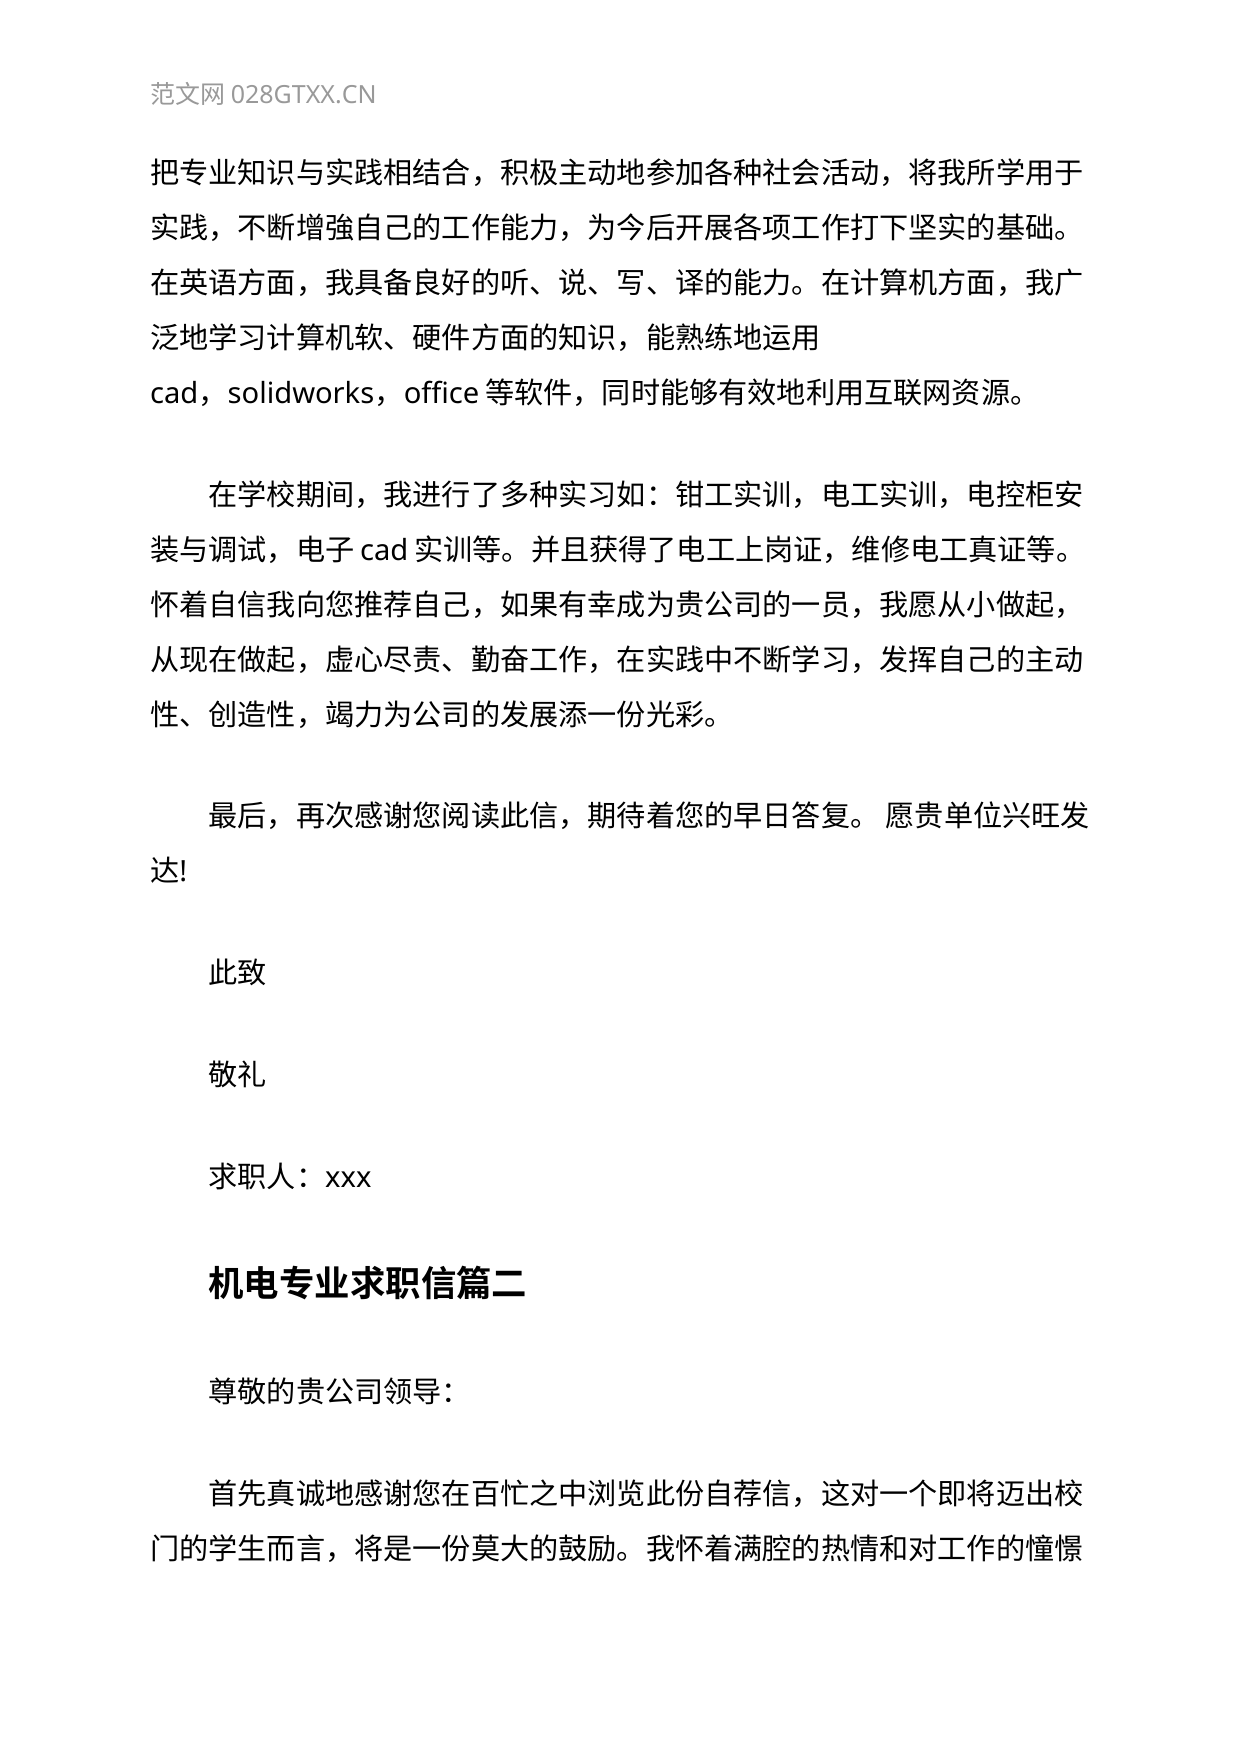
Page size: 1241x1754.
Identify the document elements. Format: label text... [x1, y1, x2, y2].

text 求职人：xxx [150, 1153, 1090, 1196]
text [150, 1471, 1090, 1568]
text 此致 [150, 950, 1090, 992]
text 尊敬的贵公司领导： [150, 1369, 1090, 1411]
text 机电专业求职信篇二 [150, 1255, 1090, 1307]
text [150, 150, 1090, 412]
text 最后，再次感谢您阅读此信，期待着您的早日答复。 愿贵单位兴旺发达! [150, 793, 1090, 890]
text 敬礼 [150, 1052, 1090, 1094]
text 在学校期间，我进行了多种实习如：钳工实训，电工实训，电控柜安装与调试，电子cad实训等。并且获得了电工上岗证，维修电工真证等。怀着自信我向您推荐自己，如果有幸成为贵公司的一员，我愿从小做起，从现在做起，虚心尽责、勤奋工作，在实践中不断学习，发挥自己的主动性、创造性，竭力为公司的发展添一份光彩。 [150, 472, 1090, 733]
